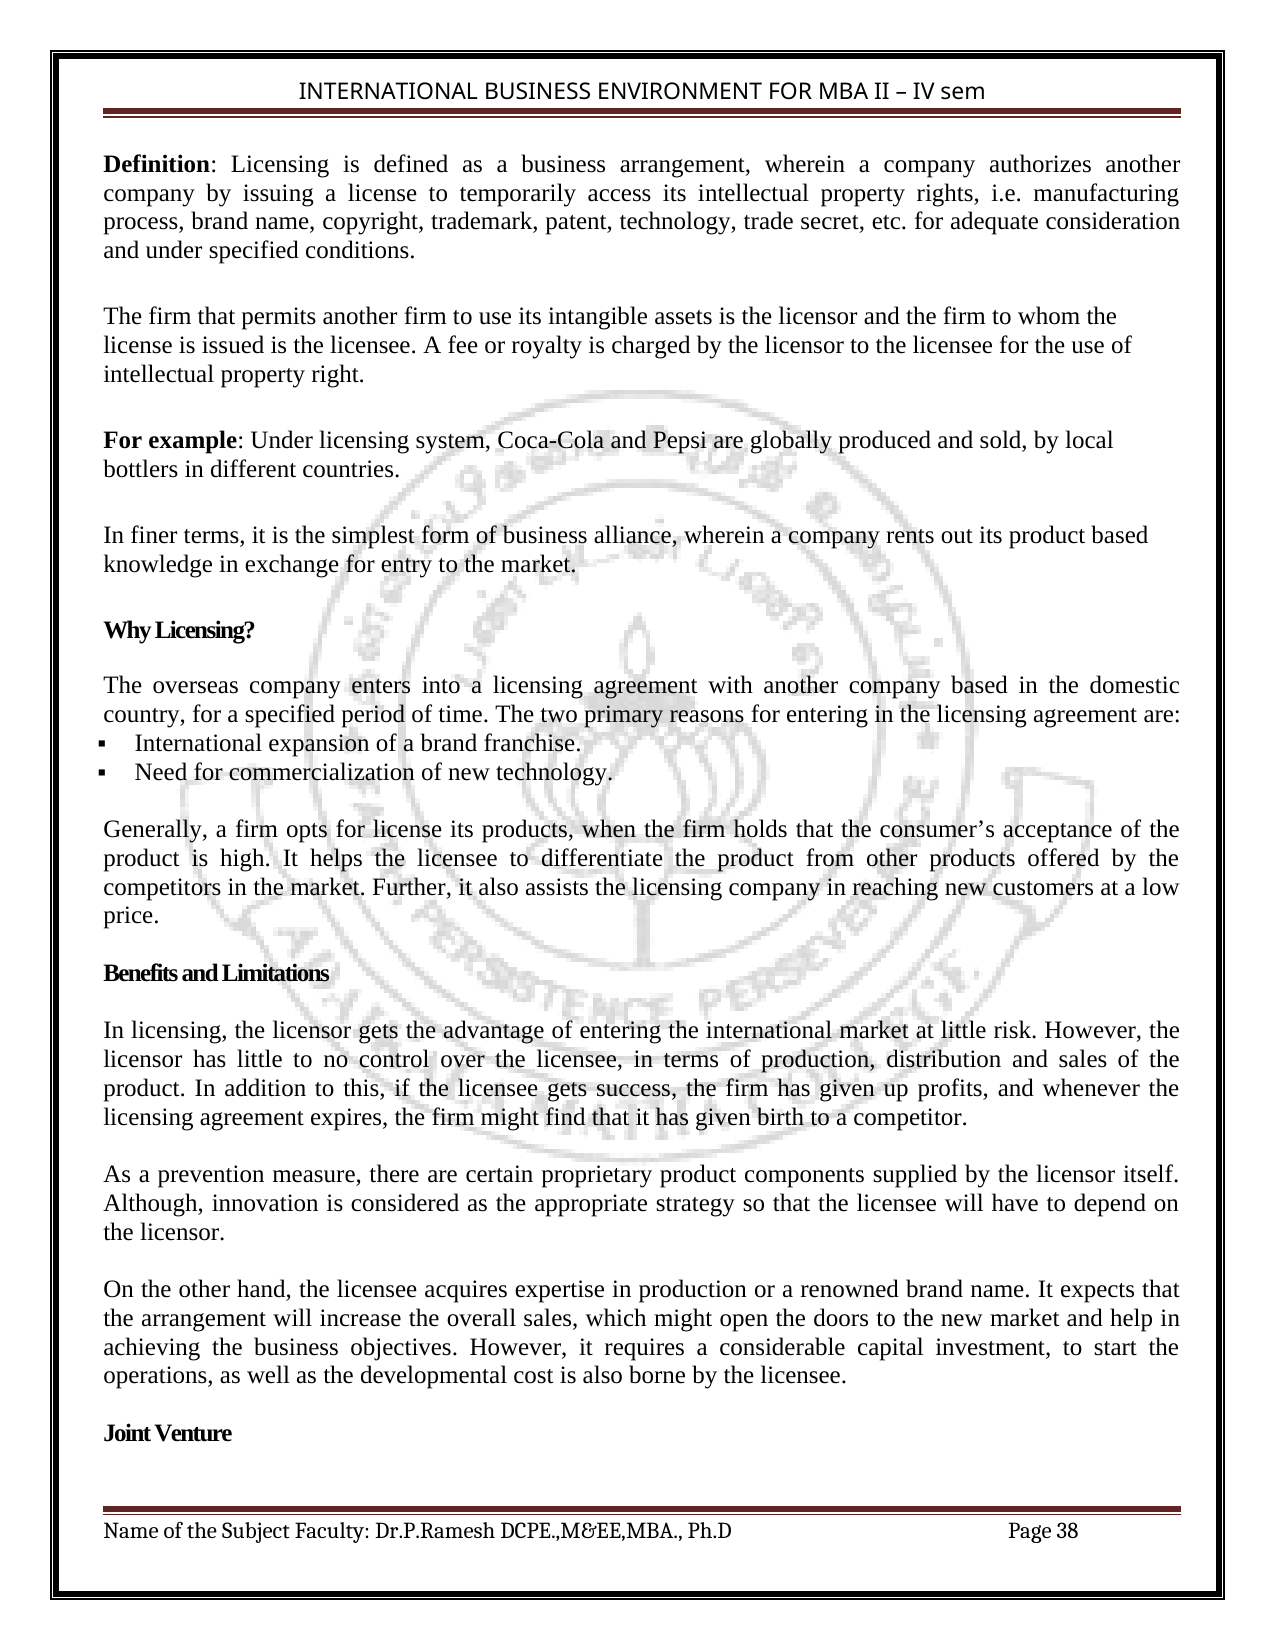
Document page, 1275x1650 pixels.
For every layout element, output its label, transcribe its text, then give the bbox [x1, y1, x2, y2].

text For example: Under licensing system, Coca-Cola and Pepsi are globally produced and sold, by local bottlers in different countries. [103, 425, 1181, 483]
subtitle Joint Venture [103, 1418, 1181, 1447]
subtitle Why Licensing? [103, 615, 1181, 644]
subtitle Benefits and Limitations [103, 958, 1181, 987]
text Generally, a firm opts for license its products, when the firm holds that the consumer’s acceptance of the product is high. It helps the licensee to differentiate the product from other products offered by the competitors in the market. Further, it also assists the licensing company in reaching new customers at a low price. [103, 814, 1181, 929]
text The firm that permits another firm to use its intangible assets is the licensor and the firm to whom the license is issued is the licensee. A fee or royalty is charged by the licensor to the licensee for the use of intellectual property right. [103, 301, 1181, 388]
list Need for commercialization of new technology. [97, 757, 1181, 785]
list International expansion of a brand franchise. [97, 728, 1181, 757]
text In finer terms, it is the simplest form of business alliance, wherein a company rents out its product based knowledge in exchange for entry to the market. [103, 520, 1181, 578]
text The overseas company enters into a licensing agreement with another company based in the domestic country, for a specified period of time. The two primary reasons for entering in the licensing agreement are: [103, 670, 1181, 728]
text On the other hand, the licensee acquires expertise in production or a renowned brand name. It expects that the arrangement will increase the overall sales, which might open the doors to the new market and help in achieving the business objectives. However, it requires a considerable capital investment, to start the operations, as well as the developmental cost is also borne by the licensee. [103, 1274, 1181, 1389]
text As a prevention measure, there are certain proprietary product components supplied by the licensor itself. Although, innovation is considered as the appropriate strategy so that the licensee will have to depend on the licensor. [103, 1159, 1181, 1245]
text Definition: Licensing is defined as a business arrangement, wherein a company authorizes another company by issuing a license to temporarily access its intellectual property rights, i.e. manufacturing process, brand name, copyright, trademark, patent, technology, trade secret, etc. for adequate consideration and under specified conditions. [103, 149, 1181, 264]
text In licensing, the licensor gets the advantage of entering the international market at little risk. However, the licensor has little to no control over the licensee, in terms of production, distribution and sales of the product. In addition to this, if the licensee gets success, the firm has given up profits, and whenever the licensing agreement expires, the firm might find that it has given birth to a competitor. [103, 1015, 1181, 1130]
